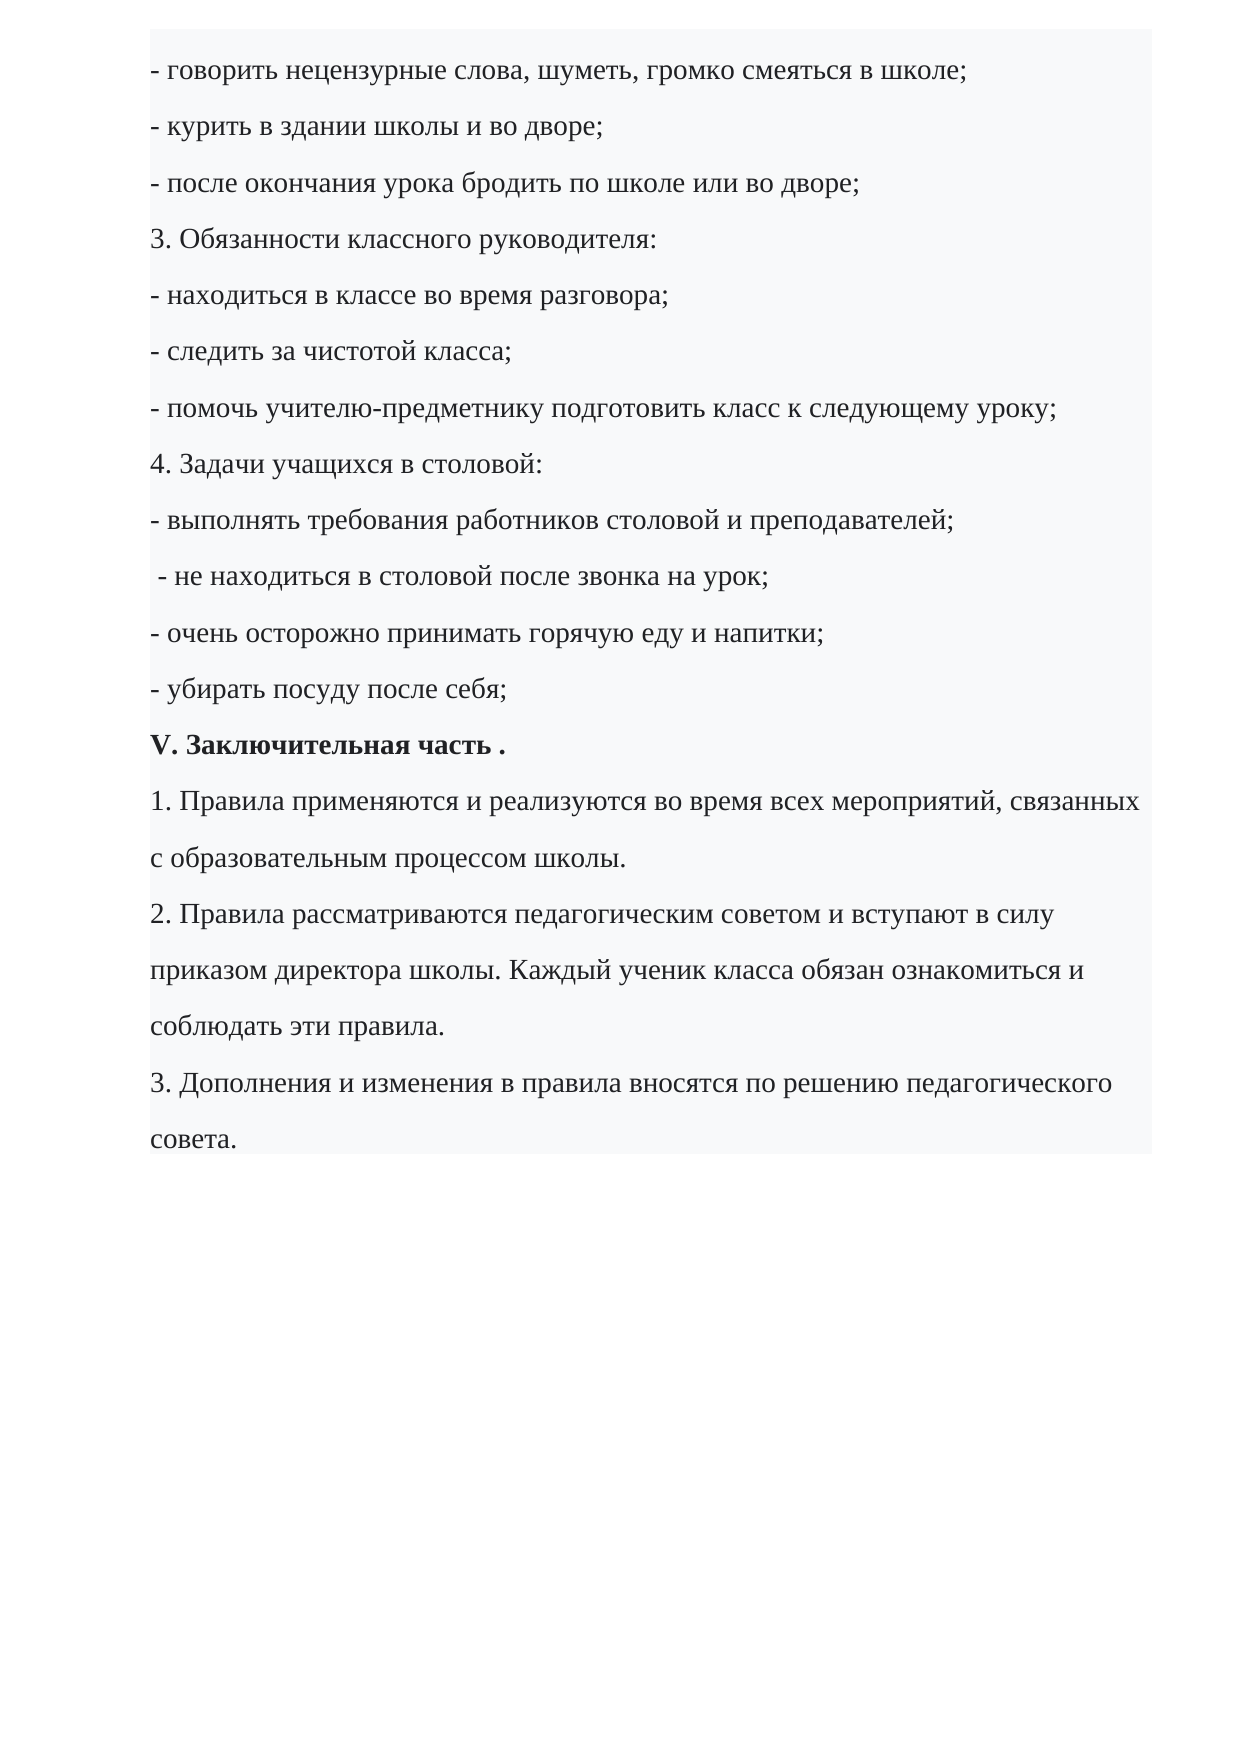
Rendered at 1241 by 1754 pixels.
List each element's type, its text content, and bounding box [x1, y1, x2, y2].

text 2. Правила рассматриваются педагогическим советом и вступают в силу приказом директора школы. Каждый ученик класса обязан ознакомиться и соблюдать эти правила. [150, 873, 1152, 1042]
text - находиться в классе во время разговора; [150, 254, 1152, 311]
text - помочь учителю-предметнику подготовить класс к следующему уроку; [150, 367, 1152, 423]
text 4. Задачи учащихся в столовой: [150, 423, 1152, 479]
text V. Заключительная часть . [150, 704, 1152, 761]
text - убирать посуду после себя; [150, 648, 1152, 704]
text - говорить нецензурные слова, шуметь, громко смеяться в школе; [150, 29, 1152, 86]
text - следить за чистотой класса; [150, 311, 1152, 367]
text - не находиться в столовой после звонка на урок; [150, 536, 1152, 592]
text - курить в здании школы и во дворе; [150, 86, 1152, 142]
text 3. Обязанности классного руководителя: [150, 198, 1152, 254]
text - очень осторожно принимать горячую еду и напитки; [150, 592, 1152, 648]
text 1. Правила применяются и реализуются во время всех мероприятий, связанных с образовательным процессом школы. [150, 761, 1152, 873]
text - после окончания урока бродить по школе или во дворе; [150, 142, 1152, 198]
text 3. Дополнения и изменения в правила вносятся по решению педагогического совета. [150, 1042, 1152, 1154]
text - выполнять требования работников столовой и преподавателей; [150, 479, 1152, 536]
